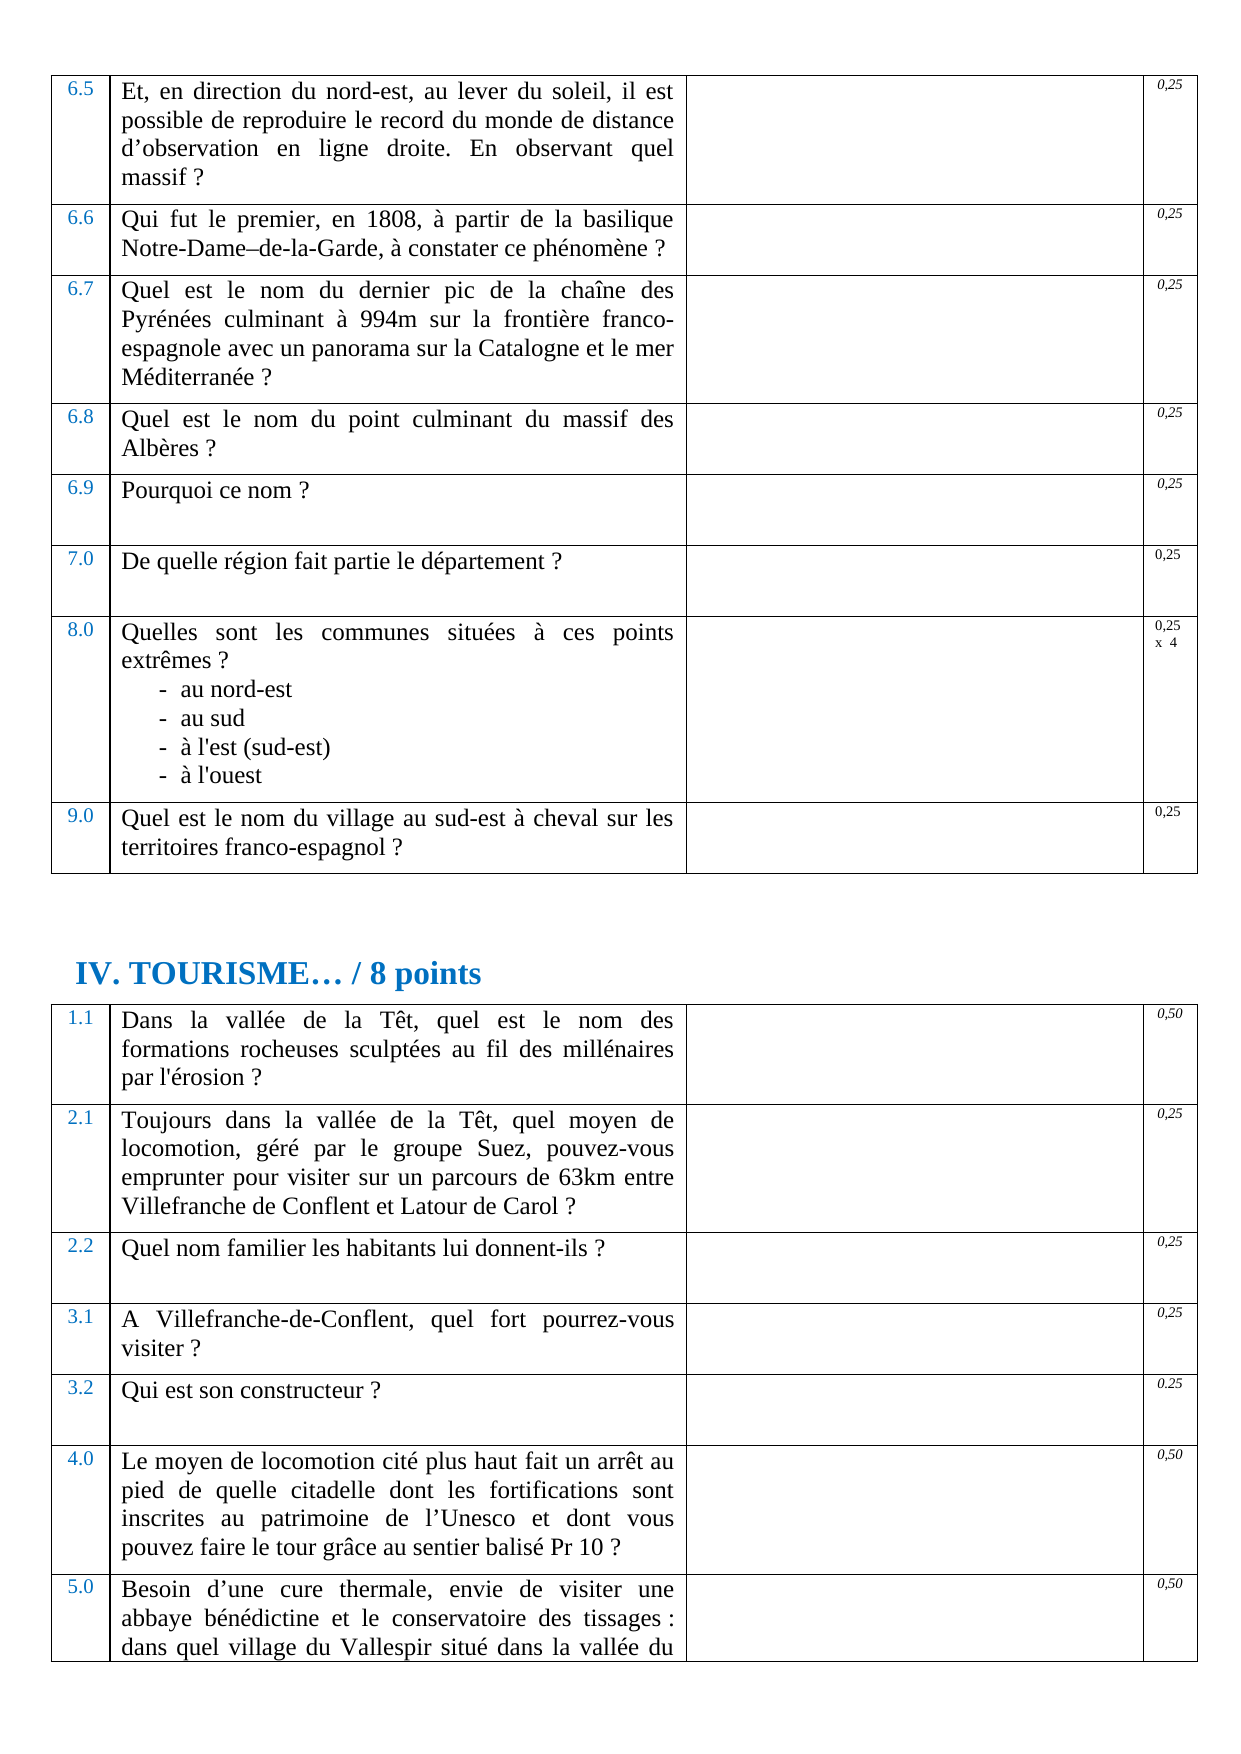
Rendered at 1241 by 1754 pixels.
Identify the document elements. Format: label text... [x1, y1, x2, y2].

table_cell [687, 475, 1143, 545]
table_cell 0,25 [1144, 205, 1197, 274]
table_cell 2.2 [52, 1233, 109, 1303]
table_cell [687, 1304, 1143, 1374]
text IV. TOURISME… / 8 points [75, 953, 1165, 991]
table_cell Qui fut le premier, en 1808, à partir de la basilique Notre-Dame–de-la-Garde, à constater ce phénomène ? [111, 205, 686, 274]
table_cell [687, 617, 1143, 802]
table_cell 9.0 [52, 803, 109, 873]
table_header 1.1 [52, 1005, 109, 1104]
table_cell 7.0 [52, 546, 109, 616]
table_cell 8.0 [52, 617, 109, 802]
table_cell Pourquoi ce nom ? [111, 475, 686, 545]
table_header [687, 1005, 1143, 1104]
table_cell 0,25 x 4 [1144, 617, 1197, 802]
table_cell 6.5 [52, 76, 109, 203]
table_cell De quelle région fait partie le département ? [111, 546, 686, 616]
table_cell Qui est son constructeur ? [111, 1375, 686, 1445]
table_cell 0,50 [1144, 1446, 1197, 1573]
table_cell 3.2 [52, 1375, 109, 1445]
table_cell 0,25 [1144, 404, 1197, 474]
table_cell 0,25 [1144, 76, 1197, 203]
table_cell 0.25 [1144, 1375, 1197, 1445]
table_cell [687, 546, 1143, 616]
table_cell Quel est le nom du dernier pic de la chaîne des Pyrénées culminant à 994m sur la frontière franco-espagnole avec un panorama sur la Catalogne et le mer Méditerranée ? [111, 276, 686, 403]
table_cell [687, 76, 1143, 203]
table_cell Quel nom familier les habitants lui donnent-ils ? [111, 1233, 686, 1303]
table_header 0,50 [1144, 1005, 1197, 1104]
table_cell [687, 1446, 1143, 1573]
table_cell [111, 1575, 686, 1661]
table_cell 0,50 [1144, 1575, 1197, 1661]
table_cell 6.9 [52, 475, 109, 545]
table_cell [687, 276, 1143, 403]
table_cell Et, en direction du nord-est, au lever du soleil, il est possible de reproduire le record du monde de distance d’observation en ligne droite. En observant quel massif ? [111, 76, 686, 203]
table_cell Quel est le nom du village au sud-est à cheval sur les territoires franco-espagnol ? [111, 803, 686, 873]
table_cell [687, 1233, 1143, 1303]
table_cell 0,25 [1144, 1233, 1197, 1303]
table_cell [687, 1375, 1143, 1445]
table_cell Le moyen de locomotion cité plus haut fait un arrêt au pied de quelle citadelle dont les fortifications sont inscrites au patrimoine de l’Unesco et dont vous pouvez faire le tour grâce au sentier balisé Pr 10 ? [111, 1446, 686, 1573]
table_cell Quelles sont les communes situées à ces points extrêmes ? au nord-est au sud à l'est (sud-est) à l'ouest [111, 617, 686, 802]
table_cell [687, 1575, 1143, 1661]
table_cell [687, 205, 1143, 274]
table_cell 0,25 [1144, 803, 1197, 873]
table_cell 6.7 [52, 276, 109, 403]
table_cell 5.0 [52, 1575, 109, 1661]
table_header Dans la vallée de la Têt, quel est le nom des formations rocheuses sculptées au fil des millénaires par l'érosion ? [111, 1005, 686, 1104]
table_cell 6.8 [52, 404, 109, 474]
table_cell 0,25 [1144, 546, 1197, 616]
table_cell A Villefranche-de-Conflent, quel fort pourrez-vous visiter ? [111, 1304, 686, 1374]
table_cell [687, 803, 1143, 873]
table_cell [687, 1105, 1143, 1232]
table_cell 6.6 [52, 205, 109, 274]
table_cell Toujours dans la vallée de la Têt, quel moyen de locomotion, géré par le groupe Suez, pouvez-vous emprunter pour visiter sur un parcours de 63km entre Villefranche de Conflent et Latour de Carol ? [111, 1105, 686, 1232]
table_cell [687, 404, 1143, 474]
table_cell 0,25 [1144, 276, 1197, 403]
table_cell 2.1 [52, 1105, 109, 1232]
table_cell Quel est le nom du point culminant du massif des Albères ? [111, 404, 686, 474]
table_cell 0,25 [1144, 1304, 1197, 1374]
table_cell 4.0 [52, 1446, 109, 1573]
table_cell 0,25 [1144, 475, 1197, 545]
table_cell 3.1 [52, 1304, 109, 1374]
table_cell 0,25 [1144, 1105, 1197, 1232]
